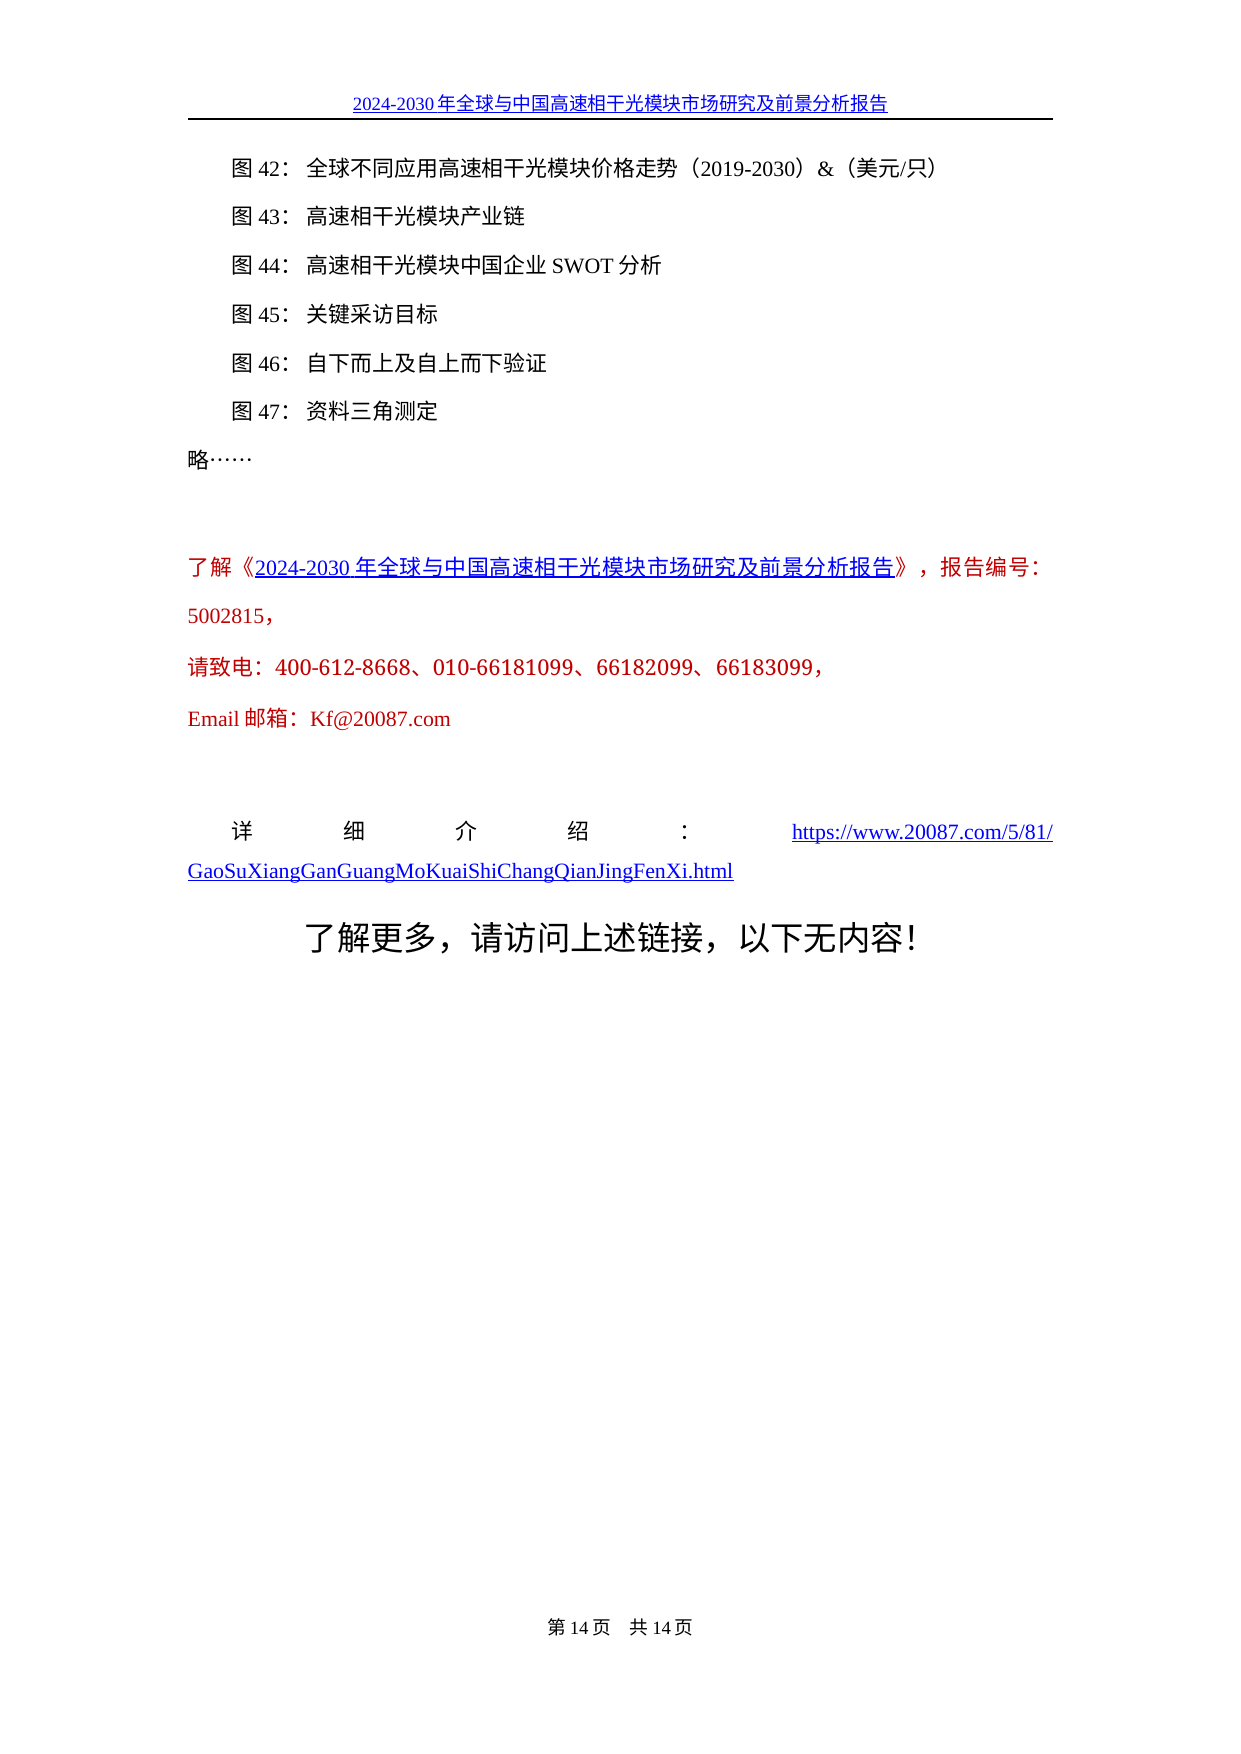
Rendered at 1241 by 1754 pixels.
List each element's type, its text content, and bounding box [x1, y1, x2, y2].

title 了解更多，请访问上述链接，以下无内容！ [187, 903, 1053, 968]
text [187, 150, 1053, 475]
text Email邮箱：Kf@20087.com [187, 701, 1053, 733]
text 了解《2024-2030年全球与中国高速相干光模块市场研究及前景分析报告》，报告编号：5002815， [187, 549, 1053, 630]
text 请致电：400-612-8668、010-66181099、66182099、66183099， [187, 649, 1053, 682]
text 详细介绍：https://www.20087.com/5/81/GaoSuXiangGanGuangMoKuaiShiChangQianJingFenXi.html [187, 814, 1053, 887]
